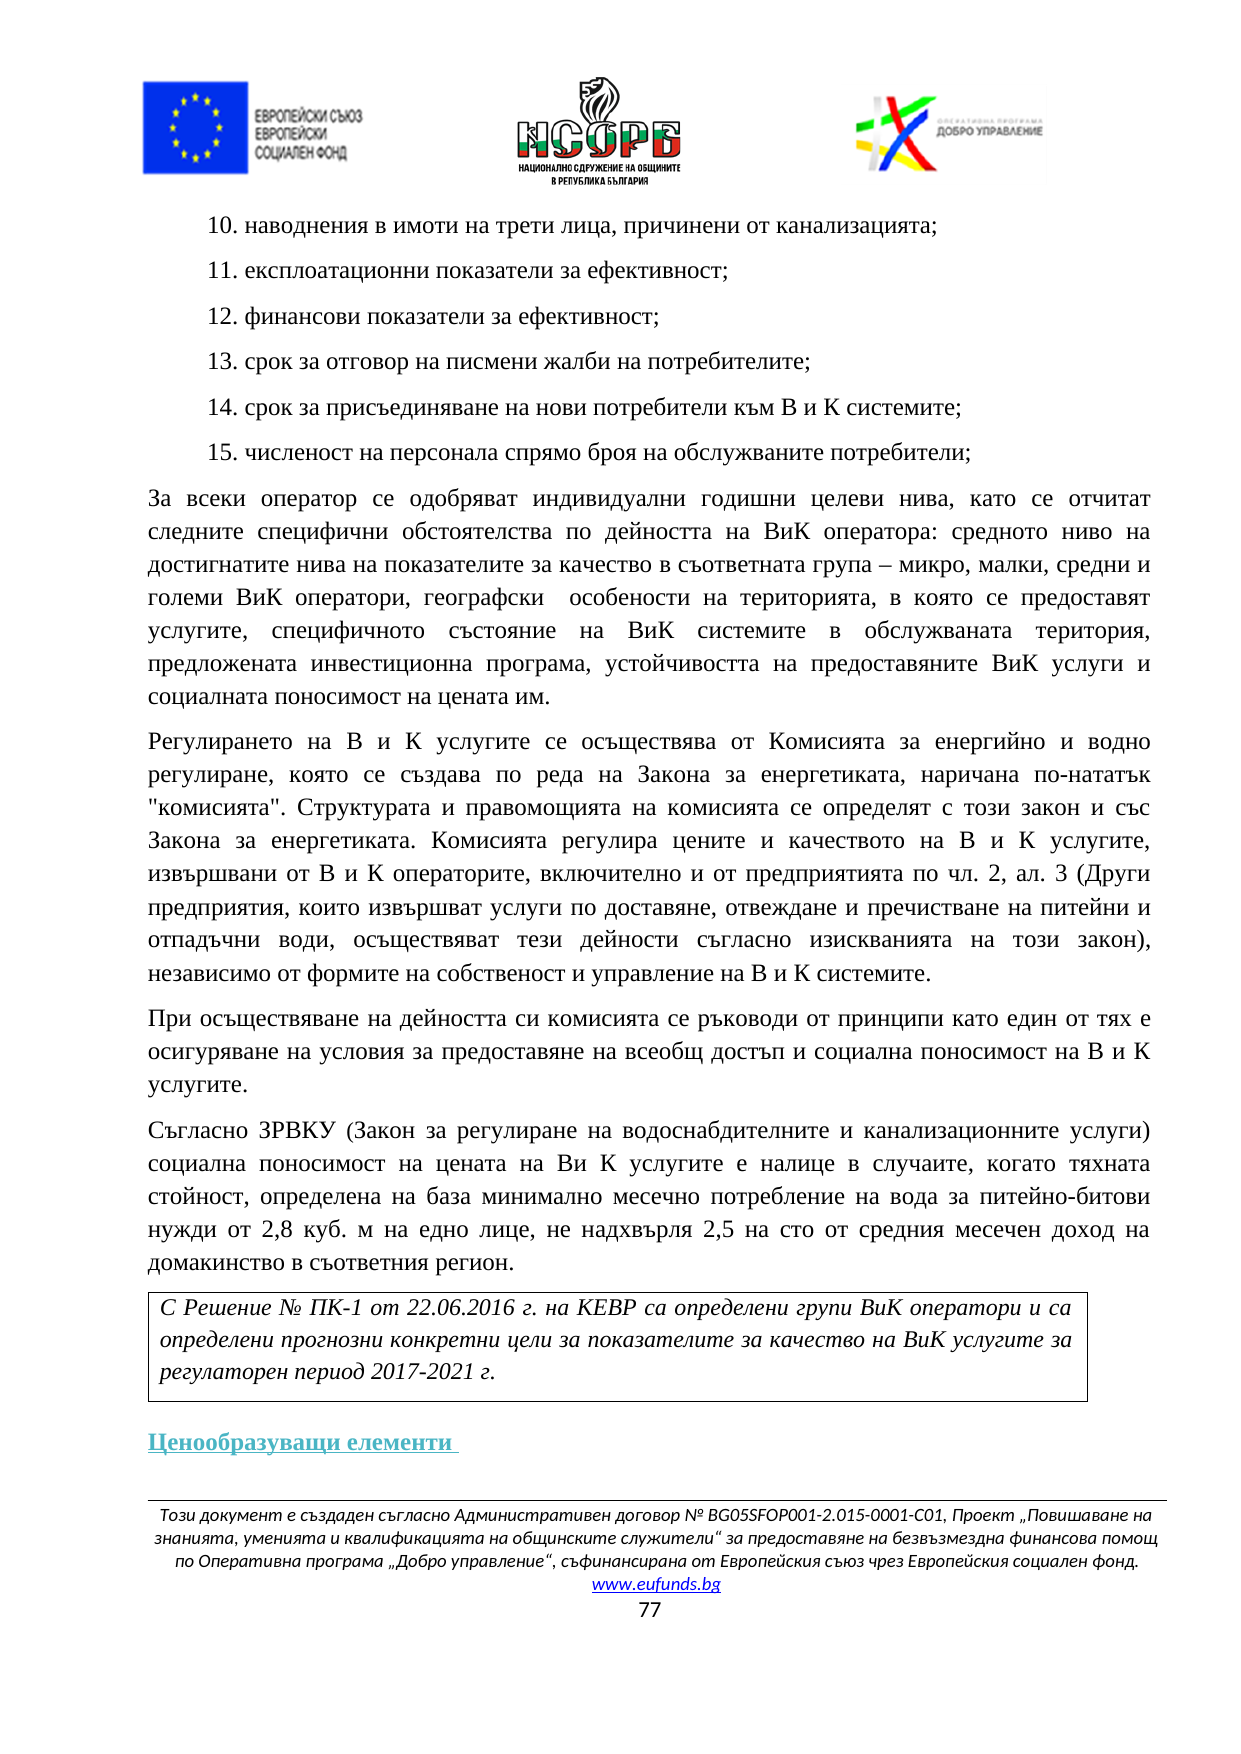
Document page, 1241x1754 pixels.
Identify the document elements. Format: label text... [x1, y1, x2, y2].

text 11. експлоатационни показатели за ефективност; [207, 255, 1152, 284]
picture [132, 70, 383, 185]
text 15. численост на персонала спрямо броя на обслужваните потребители; [207, 437, 1152, 466]
text 14. срок за присъединяване на нови потребители към В и К системите; [207, 392, 1152, 421]
text Съгласно ЗРВКУ (Закон за регулиране на водоснабдителните и канализационните услуги) социална поносимост на цената на Ви К услугите е налице в случаите, когато тяхната стойност, определена на база минимално месечно потребление на вода за питейно-битови нужди от 2,8 куб. м на едно лице, не надхвърля 2,5 на сто от средния месечен доход на домакинство в съответния регион. [148, 1115, 1152, 1276]
text При осъществяване на дейността си комисията се ръководи от принципи като един от тях е осигуряване на условия за предоставяне на всеобщ достъп и социална поносимост на В и К услугите. [148, 1003, 1152, 1098]
text За всеки оператор се одобряват индивидуални годишни целеви нива, като се отчитат следните специфични обстоятелства по дейността на ВиК оператора: средното ниво на достигнатите нива на показателите за качество в съответната група – микро, малки, средни и големи ВиК оператори, географски особености на територията, в която се предоставят услугите, специфичното състояние на ВиК системите в обслужваната територия, предложената инвестиционна програма, устойчивостта на предоставяните ВиК услуги и социалната поносимост на цената им. [148, 483, 1152, 710]
text 10. наводнения в имоти на трети лица, причинени от канализацията; [207, 210, 1152, 238]
picture [840, 84, 1048, 185]
text Регулирането на В и К услугите се осъществява от Комисията за енергийно и водно регулиране, която се създава по реда на Закона за енергетиката, наричана по-нататък "комисията". Структурата и правомощията на комисията се определят с този закон и със Закона за енергетиката. Комисията регулира цените и качеството на В и К услугите, извършвани от В и К операторите, включително и от предприятията по чл. 2, ал. 3 (Други предприятия, които извършват услуги по доставяне, отвеждане и пречистване на питейни и отпадъчни води, осъществяват тези дейности съгласно изискванията на този закон), независимо от формите на собственост и управление на В и К системите. [148, 726, 1152, 986]
picture [517, 77, 681, 185]
text 13. срок за отговор на писмени жалби на потребителите; [207, 346, 1152, 375]
table_header С Решение № ПК-1 от 22.06.2016 г. на КЕВР са определени групи ВиК оператори и са определени прогнозни конкретни цели за показателите за качество на ВиК услугите за регулаторен период 2017-2021 г. [149, 1293, 1087, 1401]
text Ценообразуващи елементи [148, 1427, 1152, 1455]
text 12. финансови показатели за ефективност; [207, 301, 1152, 329]
